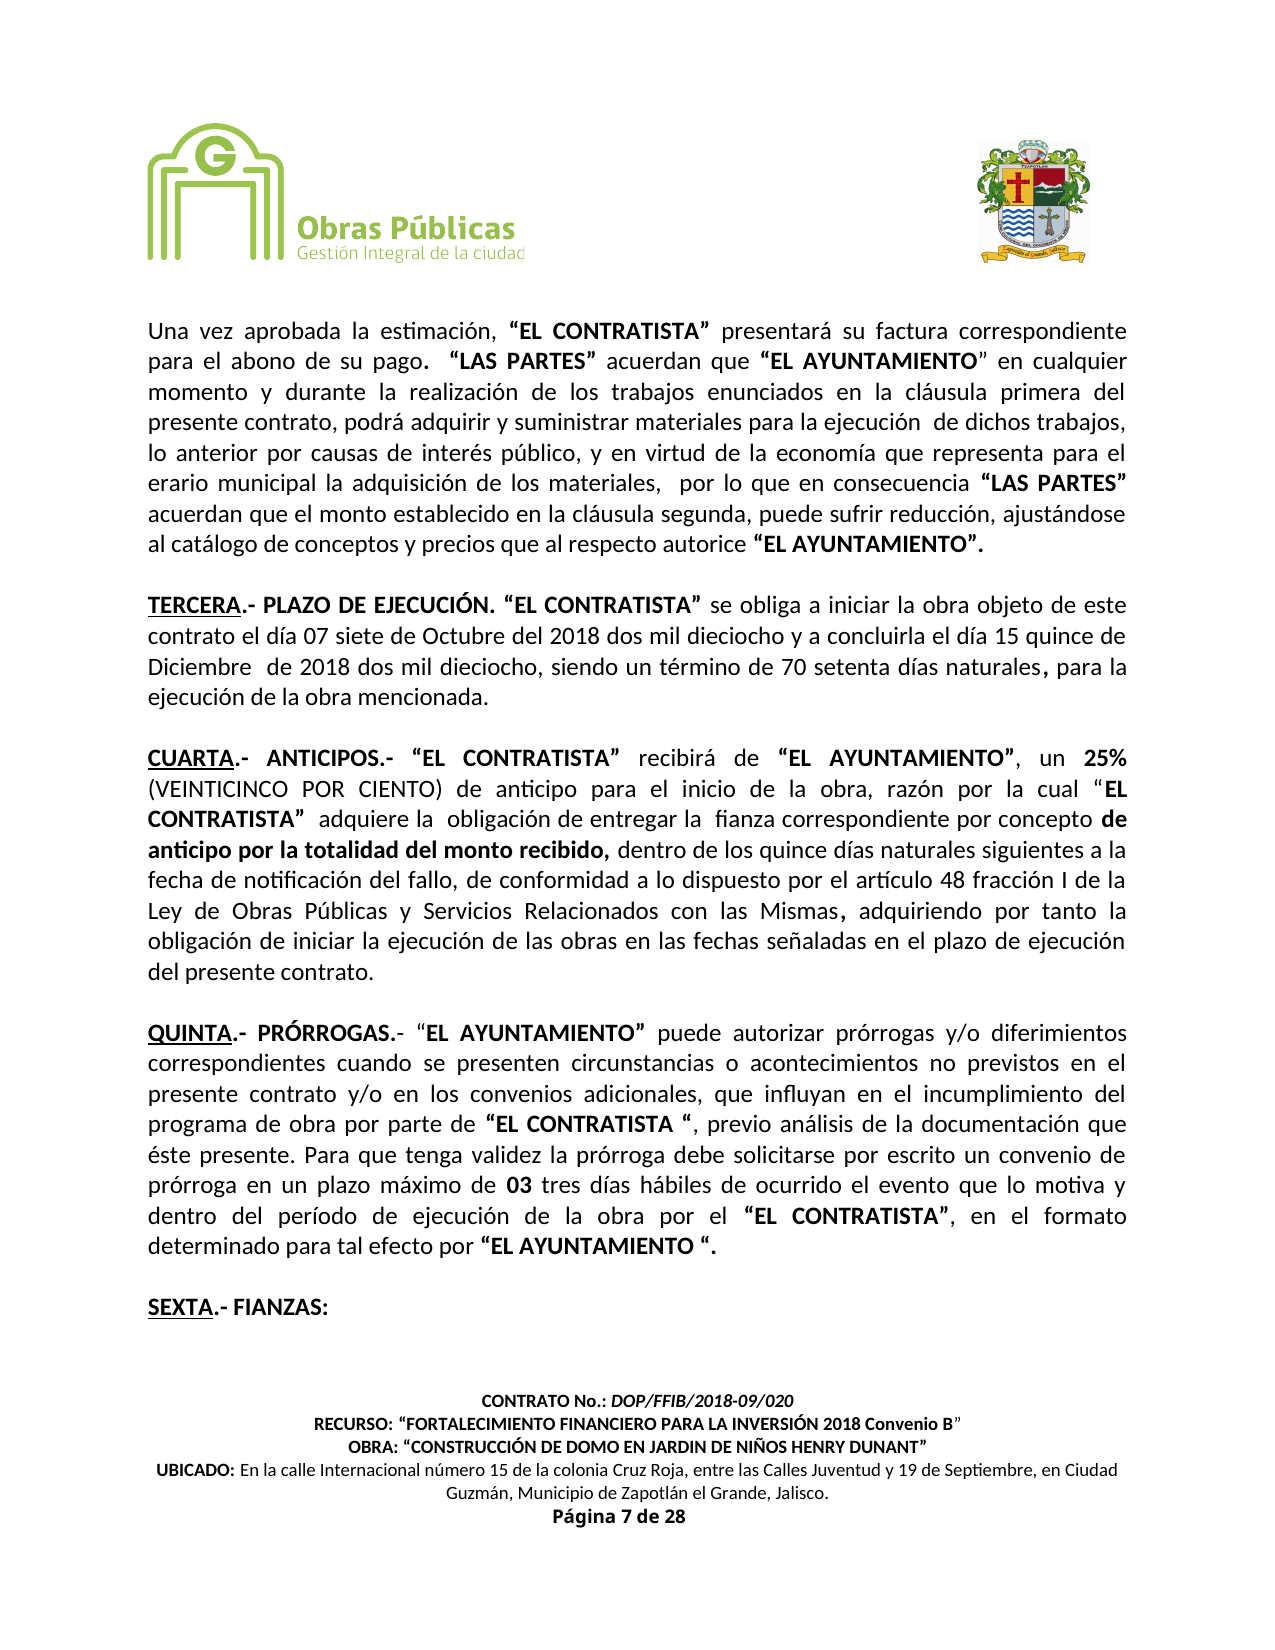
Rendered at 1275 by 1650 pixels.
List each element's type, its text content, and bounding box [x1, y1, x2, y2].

text Una vez aprobada la estimación, “EL CONTRATISTA” presentará su factura correspondiente para el abono de su pago. “LAS PARTES” acuerdan que “EL AYUNTAMIENTO” en cualquier momento y durante la realización de los trabajos enunciados en la cláusula primera del presente contrato, podrá adquirir y suministrar materiales para la ejecución de dichos trabajos, lo anterior por causas de interés público, y en virtud de la economía que representa para el erario municipal la adquisición de los materiales, por lo que en consecuencia “LAS PARTES” acuerdan que el monto establecido en la cláusula segunda, puede sufrir reducción, ajustándose al catálogo de conceptos y precios que al respecto autorice “EL AYUNTAMIENTO”. [148, 315, 1127, 559]
text CUARTA.- ANTICIPOS.- “EL CONTRATISTA” recibirá de “EL AYUNTAMIENTO”, un 25% (VEINTICINCO POR CIENTO) de anticipo para el inicio de la obra, razón por la cual “EL CONTRATISTA” adquiere la obligación de entregar la fianza correspondiente por concepto de anticipo por la totalidad del monto recibido, dentro de los quince días naturales siguientes a la fecha de notificación del fallo, de conformidad a lo dispuesto por el artículo 48 fracción I de la Ley de Obras Públicas y Servicios Relacionados con las Mismas, adquiriendo por tanto la obligación de iniciar la ejecución de las obras en las fechas señaladas en el plazo de ejecución del presente contrato. [148, 742, 1127, 986]
text QUINTA.- PRÓRROGAS.- “EL AYUNTAMIENTO” puede autorizar prórrogas y/o diferimientos correspondientes cuando se presenten circunstancias o acontecimientos no previstos en el presente contrato y/o en los convenios adicionales, que influyan en el incumplimiento del programa de obra por parte de “EL CONTRATISTA “, previo análisis de la documentación que éste presente. Para que tenga validez la prórroga debe solicitarse por escrito un convenio de prórroga en un plazo máximo de 03 tres días hábiles de ocurrido el evento que lo motiva y dentro del período de ejecución de la obra por el “EL CONTRATISTA”, en el formato determinado para tal efecto por “EL AYUNTAMIENTO “. [148, 1017, 1127, 1261]
text TERCERA.- PLAZO DE EJECUCIÓN. “EL CONTRATISTA” se obliga a iniciar la obra objeto de este contrato el día 07 siete de Octubre del 2018 dos mil dieciocho y a concluirla el día 15 quince de Diciembre de 2018 dos mil dieciocho, siendo un término de 70 setenta días naturales, para la ejecución de la obra mencionada. [148, 589, 1127, 712]
picture [147, 123, 525, 263]
picture [977, 140, 1090, 263]
text SEXTA.- FIANZAS: [148, 1292, 1127, 1322]
